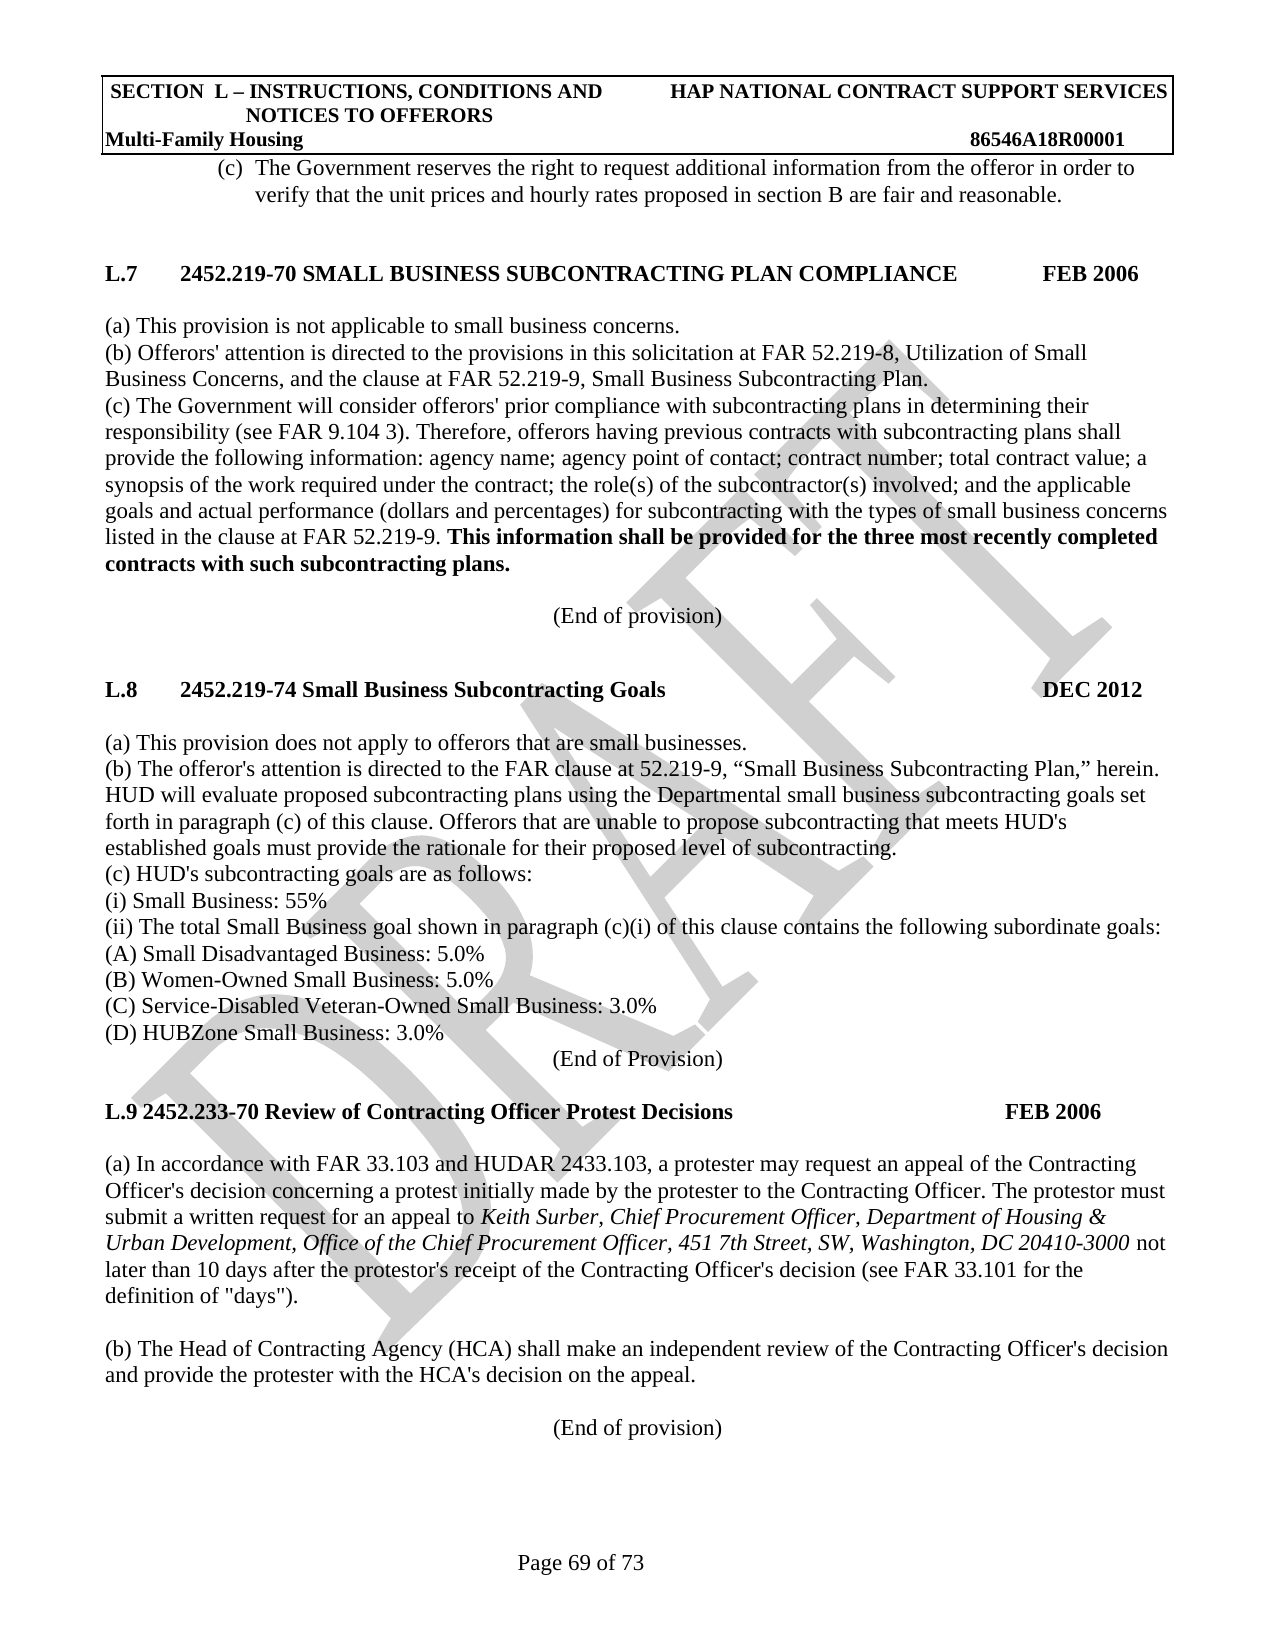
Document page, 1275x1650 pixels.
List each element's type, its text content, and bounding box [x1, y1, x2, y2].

text (a) This provision does not apply to offerors that are small businesses. [105, 729, 1170, 755]
text (b) The offeror's attention is directed to the FAR clause at 52.219-9, “Small Business Subcontracting Plan,” herein. HUD will evaluate proposed subcontracting plans using the Departmental small business subcontracting goals set forth in paragraph (c) of this clause. Offerors that are unable to propose subcontracting that meets HUD's established goals must provide the rationale for their proposed level of subcontracting. [105, 755, 1170, 861]
text (A) Small Disadvantaged Business: 5.0% [105, 939, 1170, 966]
text (D) HUBZone Small Business: 3.0% [105, 1019, 1170, 1045]
text (B) Women-Owned Small Business: 5.0% [105, 966, 1170, 992]
text (End of Provision) [105, 1045, 1170, 1071]
text (b) The Head of Contracting Agency (HCA) shall make an independent review of the Contracting Officer's decision and provide the protester with the HCA's decision on the appeal. [105, 1335, 1170, 1388]
text L.8 2452.219-74 Small Business Subcontracting Goals DEC 2012 [105, 676, 1170, 702]
text (c) HUD's subcontracting goals are as follows: [105, 861, 1170, 887]
text (c) The Government will consider offerors' prior compliance with subcontracting plans in determining their responsibility (see FAR 9.104 3). Therefore, offerors having previous contracts with subcontracting plans shall provide the following information: agency name; agency point of contact; contract number; total contract value; a synopsis of the work required under the contract; the role(s) of the subcontractor(s) involved; and the applicable goals and actual performance (dollars and percentages) for subcontracting with the types of small business concerns listed in the clause at FAR 52.219-9. This information shall be provided for the three most recently completed contracts with such subcontracting plans. [105, 392, 1170, 576]
text (c) The Government reserves the right to request additional information from the offeror in order to verify that the unit prices and hourly rates proposed in section B are fair and reasonable. [142, 155, 1170, 207]
text (a) In accordance with FAR 33.103 and HUDAR 2433.103, a protester may request an appeal of the Contracting Officer's decision concerning a protest initially made by the protester to the Contracting Officer. The protestor must submit a written request for an appeal to Keith Surber, Chief Procurement Officer, Department of Housing & Urban Development, Office of the Chief Procurement Officer, 451 7th Street, SW, Washington, DC 20410-3000 not later than 10 days after the protestor's receipt of the Contracting Officer's decision (see FAR 33.101 for the definition of "days"). [105, 1150, 1170, 1308]
text (b) Offerors' attention is directed to the provisions in this solicitation at FAR 52.219-8, Utilization of Small Business Concerns, and the clause at FAR 52.219-9, Small Business Subcontracting Plan. [105, 339, 1170, 392]
text (End of provision) [105, 602, 1170, 629]
text (a) This provision is not applicable to small business concerns. [105, 313, 1170, 339]
text (ii) The total Small Business goal shown in paragraph (c)(i) of this clause contains the following subordinate goals: [105, 913, 1170, 939]
text (End of provision) [105, 1414, 1170, 1440]
text (i) Small Business: 55% [105, 887, 1170, 913]
text L.9 2452.233-70 Review of Contracting Officer Protest Decisions FEB 2006 [105, 1098, 1170, 1124]
text L.7 2452.219-70 SMALL BUSINESS SUBCONTRACTING PLAN COMPLIANCE FEB 2006 [105, 260, 1170, 286]
text (C) Service-Disabled Veteran-Owned Small Business: 3.0% [105, 992, 1170, 1019]
